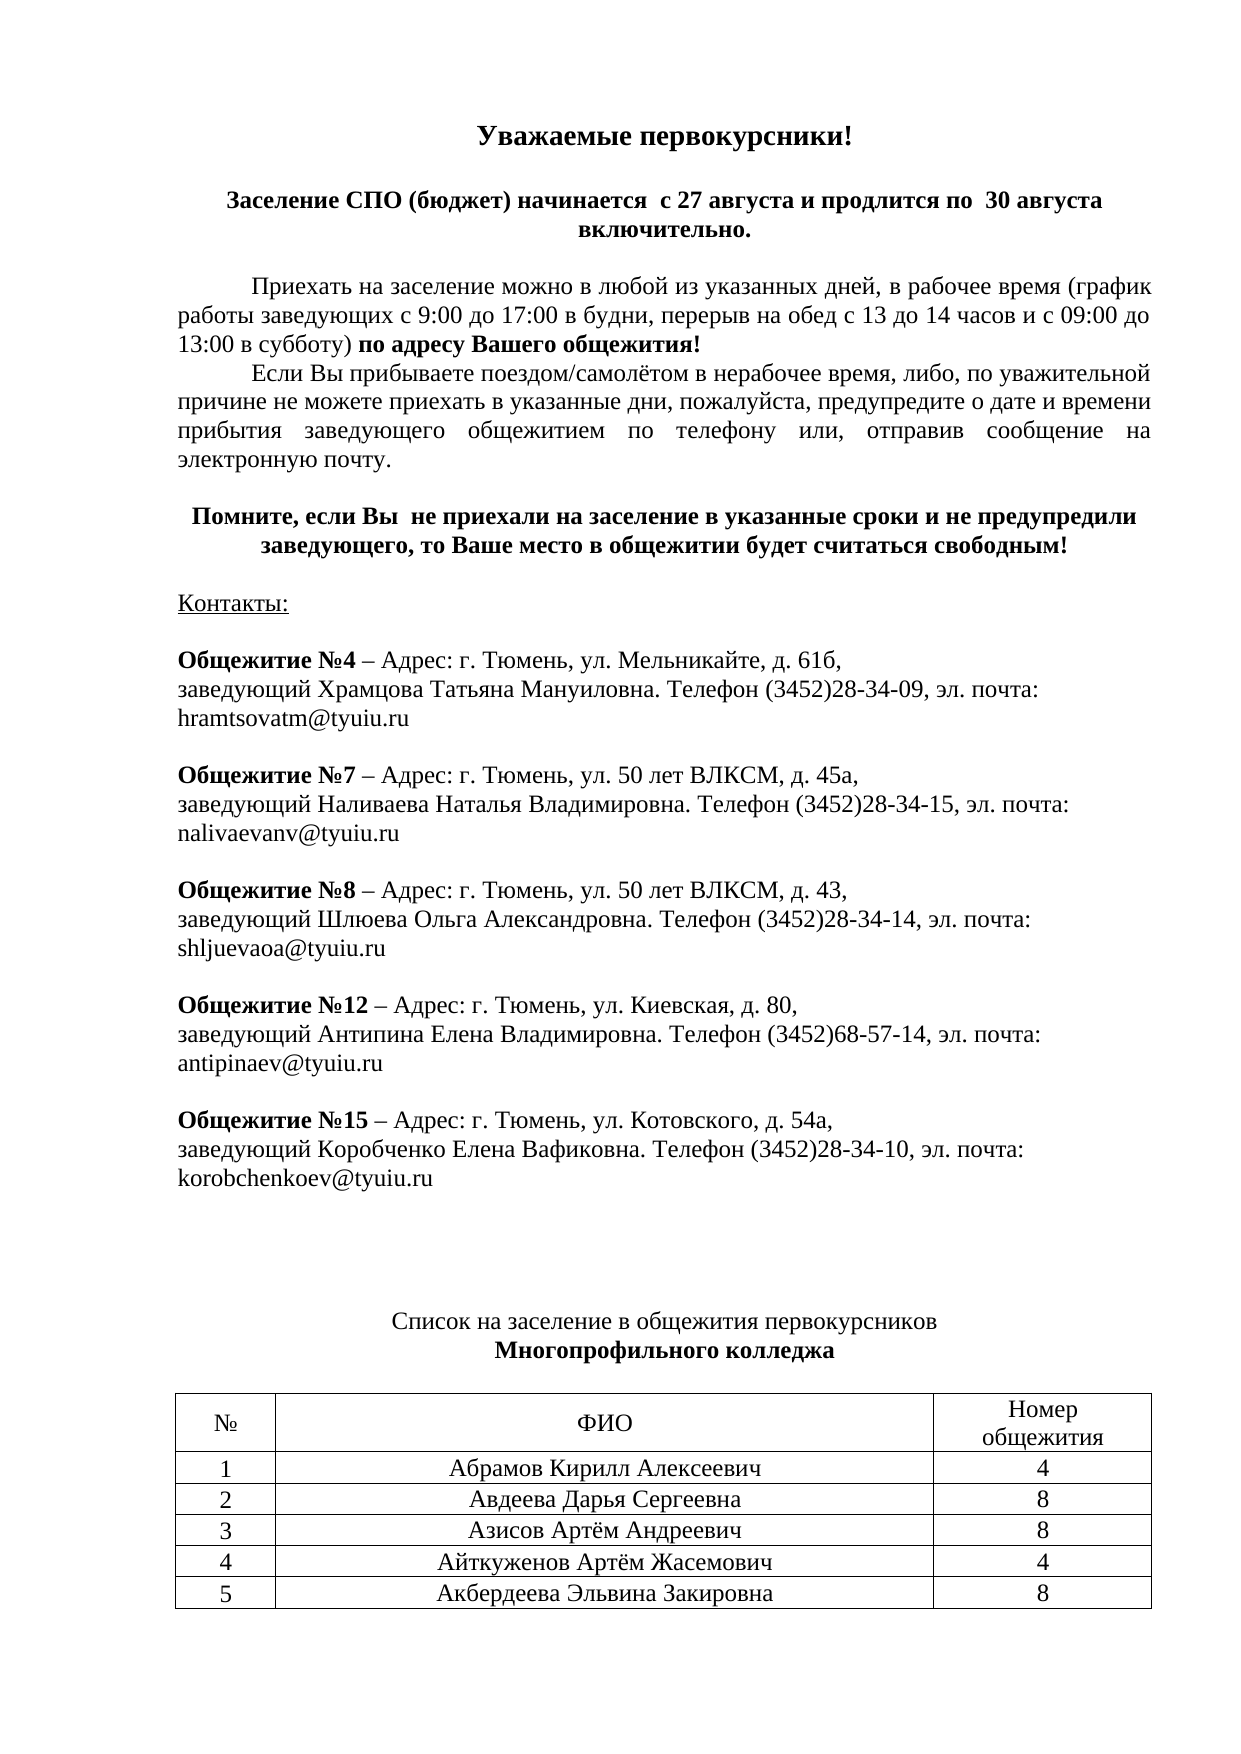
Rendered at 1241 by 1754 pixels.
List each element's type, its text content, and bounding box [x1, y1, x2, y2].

table_header № [176, 1394, 275, 1451]
table_cell 5 [176, 1577, 275, 1607]
text Заселение СПО (бюджет) начинается с 27 августа и продлится по 30 августа включительно. [177, 185, 1152, 243]
table_header ФИО [276, 1394, 933, 1451]
text Общежитие №15 – Адрес: г. Тюмень, ул. Котовского, д. 54а, [177, 1105, 1152, 1134]
text Общежитие №8 – Адрес: г. Тюмень, ул. 50 лет ВЛКСМ, д. 43, [177, 875, 1152, 904]
table_cell 2 [176, 1484, 275, 1514]
text заведующий Храмцова Татьяна Мануиловна. Телефон (3452)28-34-09, эл. почта: hramtsovatm@tyuiu.ru [177, 674, 1152, 731]
table_cell 4 [934, 1452, 1151, 1482]
table_cell Айткуженов Артём Жасемович [276, 1546, 933, 1576]
text Общежитие №12 – Адрес: г. Тюмень, ул. Киевская, д. 80, [177, 990, 1152, 1019]
table_cell Азисов Артём Андреевич [276, 1515, 933, 1545]
text Многопрофильного колледжа [177, 1335, 1152, 1364]
text Контакты: [177, 588, 1152, 616]
text Общежитие №4 – Адрес: г. Тюмень, ул. Мельникайте, д. 61б, [177, 645, 1152, 674]
table_cell Акбердеева Эльвина Закировна [276, 1577, 933, 1607]
text заведующий Наливаева Наталья Владимировна. Телефон (3452)28-34-15, эл. почта: nalivaevanv@tyuiu.ru [177, 789, 1152, 846]
table_cell 8 [934, 1515, 1151, 1545]
table_cell Абрамов Кирилл Алексеевич [276, 1452, 933, 1482]
text заведующий Коробченко Елена Вафиковна. Телефон (3452)28-34-10, эл. почта: korobchenkoev@tyuiu.ru [177, 1134, 1152, 1191]
table_cell 8 [934, 1577, 1151, 1607]
table_cell 8 [934, 1484, 1151, 1514]
table_cell 3 [176, 1515, 275, 1545]
text Помните, если Вы не приехали на заселение в указанные сроки и не предупредили заведующего, то Ваше место в общежитии будет считаться свободным! [177, 501, 1152, 559]
text заведующий Шлюева Ольга Александровна. Телефон (3452)28-34-14, эл. почта: shljuevaoa@tyuiu.ru [177, 904, 1152, 961]
text Приехать на заселение можно в любой из указанных дней, в рабочее время (график работы заведующих с 9:00 до 17:00 в будни, перерыв на обед с 13 до 14 часов и с 09:00 до 13:00 в субботу) по адресу Вашего общежития! [177, 271, 1152, 358]
table_cell Авдеева Дарья Сергеевна [276, 1484, 933, 1514]
table_cell 4 [176, 1546, 275, 1576]
text заведующий Антипина Елена Владимировна. Телефон (3452)68-57-14, эл. почта: antipinaev@tyuiu.ru [177, 1019, 1152, 1076]
text Список на заселение в общежития первокурсников [177, 1306, 1152, 1335]
text Уважаемые первокурсники! [177, 118, 1152, 152]
table_header Номер общежития [934, 1394, 1151, 1451]
table_cell 1 [176, 1452, 275, 1482]
text Общежитие №7 – Адрес: г. Тюмень, ул. 50 лет ВЛКСМ, д. 45а, [177, 760, 1152, 789]
table_cell 4 [934, 1546, 1151, 1576]
text Если Вы прибываете поездом/самолётом в нерабочее время, либо, по уважительной причине не можете приехать в указанные дни, пожалуйста, предупредите о дате и времени прибытия заведующего общежитием по телефону или, отправив сообщение на электронную почту. [177, 358, 1152, 473]
